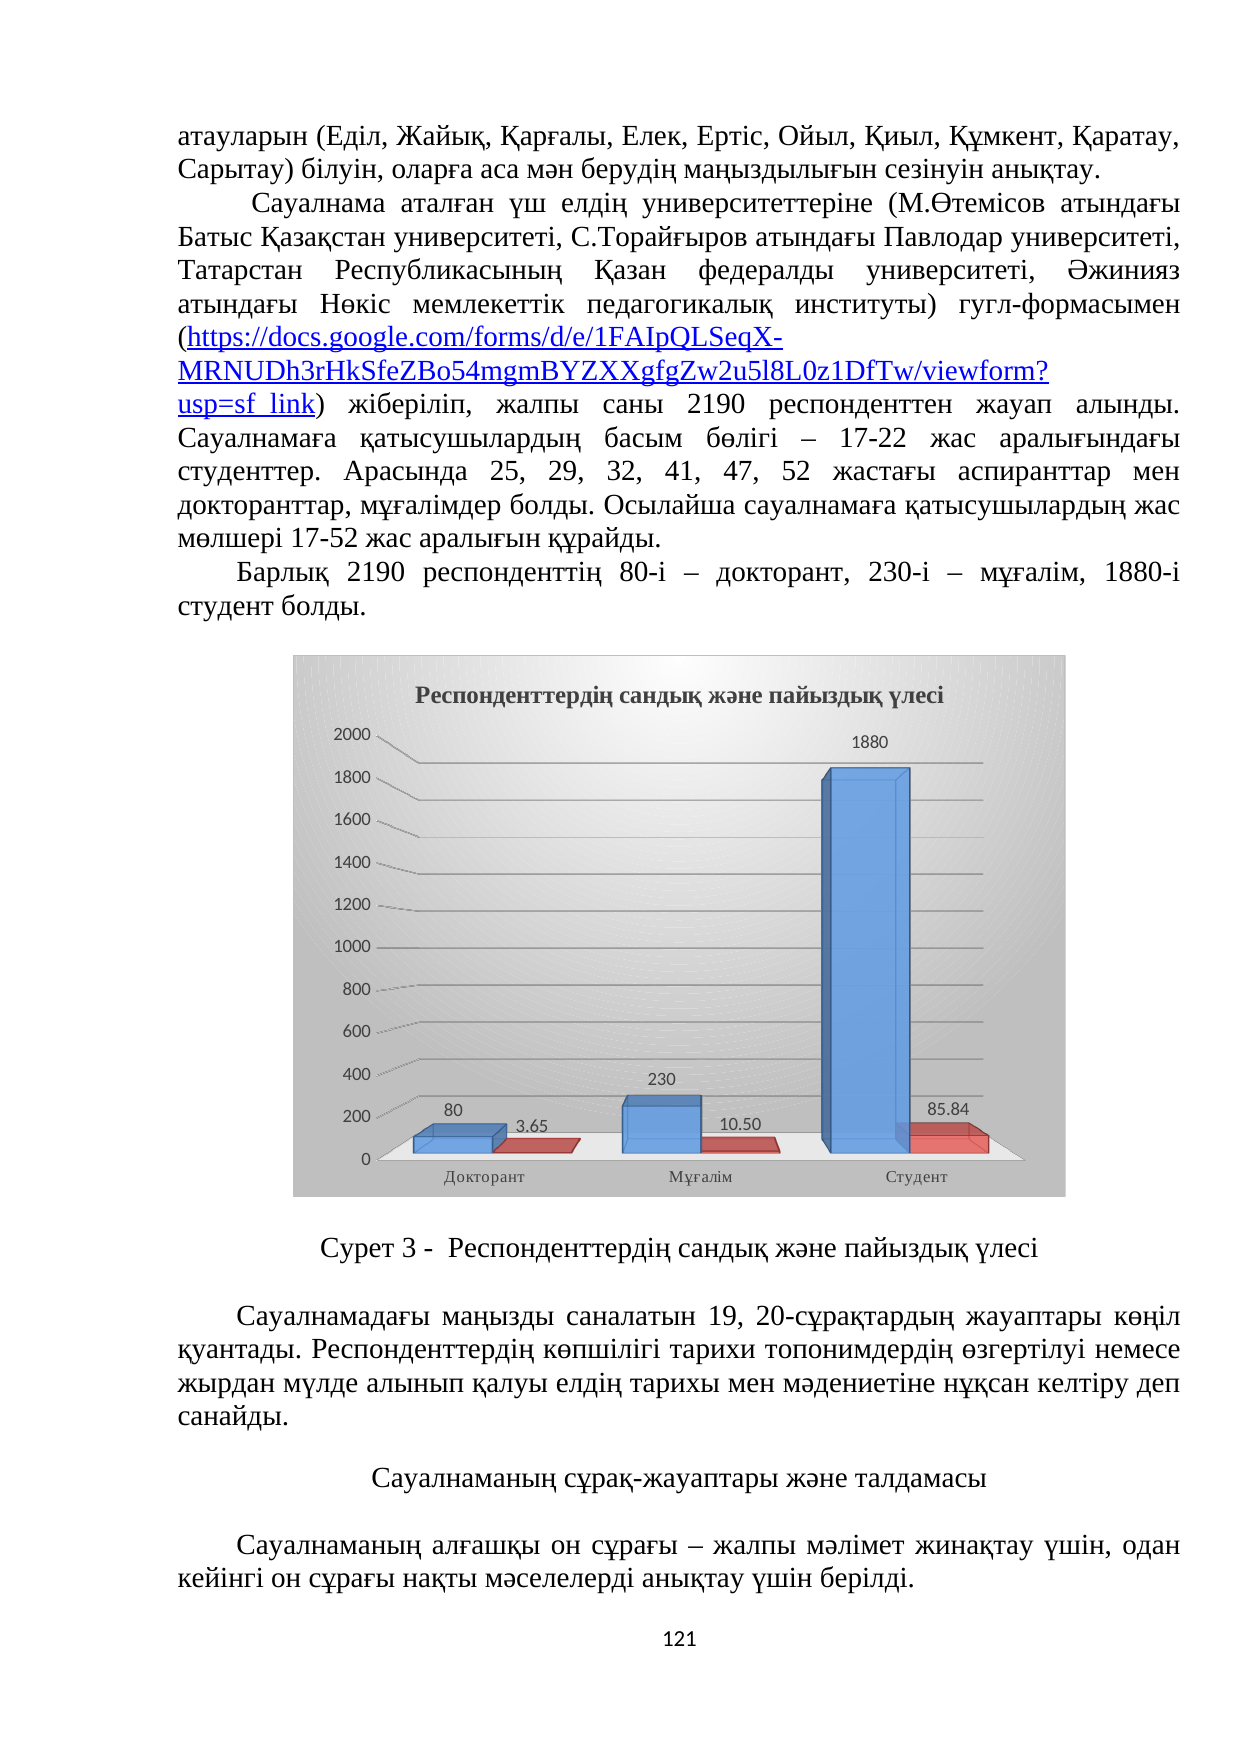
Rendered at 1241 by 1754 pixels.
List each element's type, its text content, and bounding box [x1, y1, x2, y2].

text Барлық 2190 респонденттің 80-і – докторант, 230-і – мұғалім, 1880-і студент болды. [177, 554, 1181, 621]
text Сауалнаманың сұрақ-жауаптары және талдамасы [177, 1460, 1181, 1493]
text Сауалнаманың алғашқы он сұрағы – жалпы мәлімет жинақтау үшін, одан кейінгі он сұрағы нақты мәселелерді анықтау үшін берілді. [177, 1527, 1181, 1594]
text Сауалнама аталған үш елдің университеттеріне (М.Өтемісов атындағы Батыс Қазақстан университеті, С.Торайғыров атындағы Павлодар университеті, Татарстан Республикасының Қазан федералды университеті, Әжинияз атындағы Нөкіс мемлекеттік педагогикалық институты) гугл-формасымен (https://docs.google.com/forms/d/e/1FAIpQLSeqX-MRNUDh3rHkSfeZBo54mgmBYZXXgfgZw2u5l8L0z1DfTw/viewform?usp=sf_link) жіберіліп, жалпы саны 2190 респонденттен жауап алынды. Сауалнамаға қатысушылардың басым бөлігі – 17-22 жас аралығындағы студенттер. Арасында 25, 29, 32, 41, 47, 52 жастағы аспиранттар мен докторанттар, мұғалімдер болды. Осылайша сауалнамаға қатысушылардың жас мөлшері 17-52 жас аралығын құрайды. [177, 185, 1181, 554]
text Сурет 3 - Респонденттердің сандық және пайыздық үлесі [177, 1231, 1181, 1264]
text Сауалнамадағы маңызды саналатын 19, 20-сұрақтардың жауаптары көңіл қуантады. Респонденттердің көпшілігі тарихи топонимдердің өзгертілуі немесе жырдан мүлде алынып қалуы елдің тарихы мен мәдениетіне нұқсан келтіру деп санайды. [177, 1298, 1181, 1432]
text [177, 118, 1181, 185]
